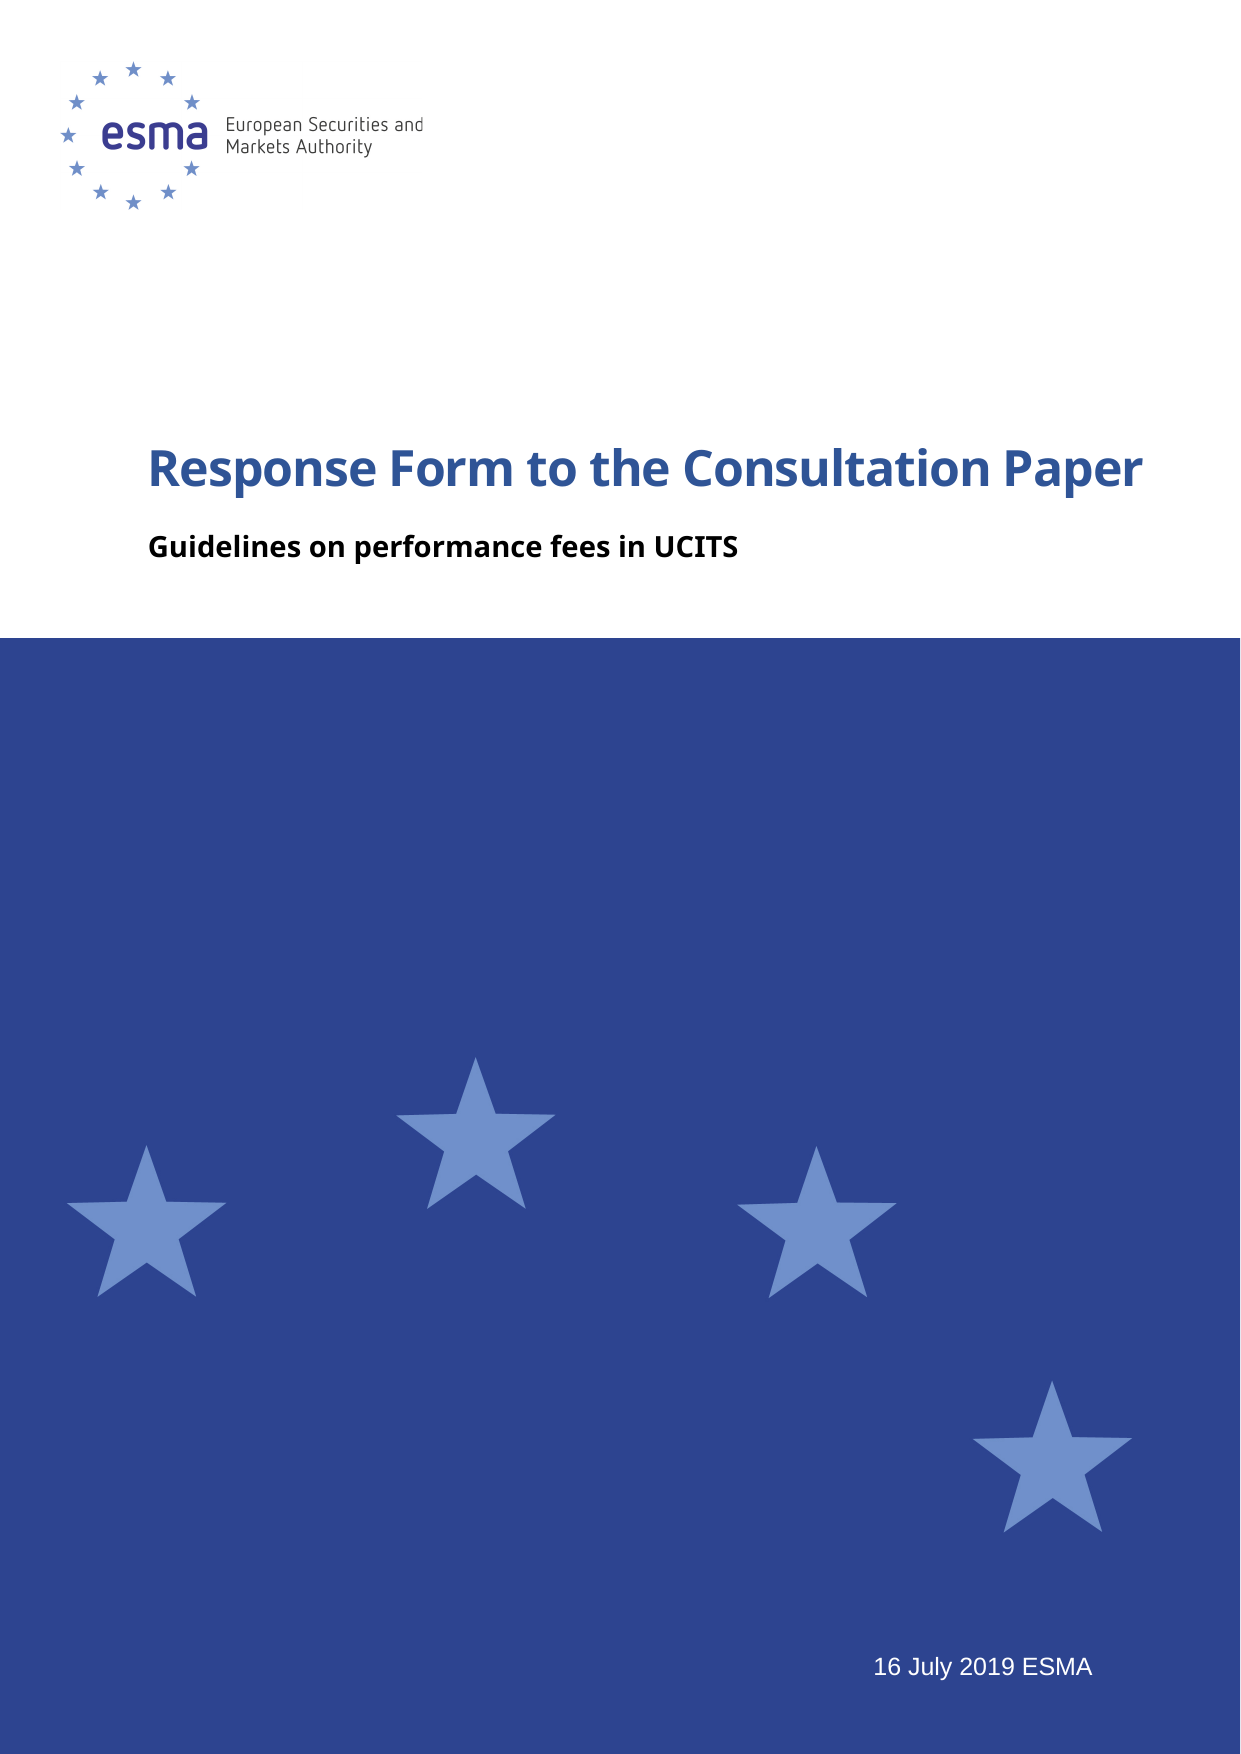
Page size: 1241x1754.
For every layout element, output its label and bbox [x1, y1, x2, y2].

picture [0, 638, 1241, 1754]
picture [60, 61, 423, 210]
